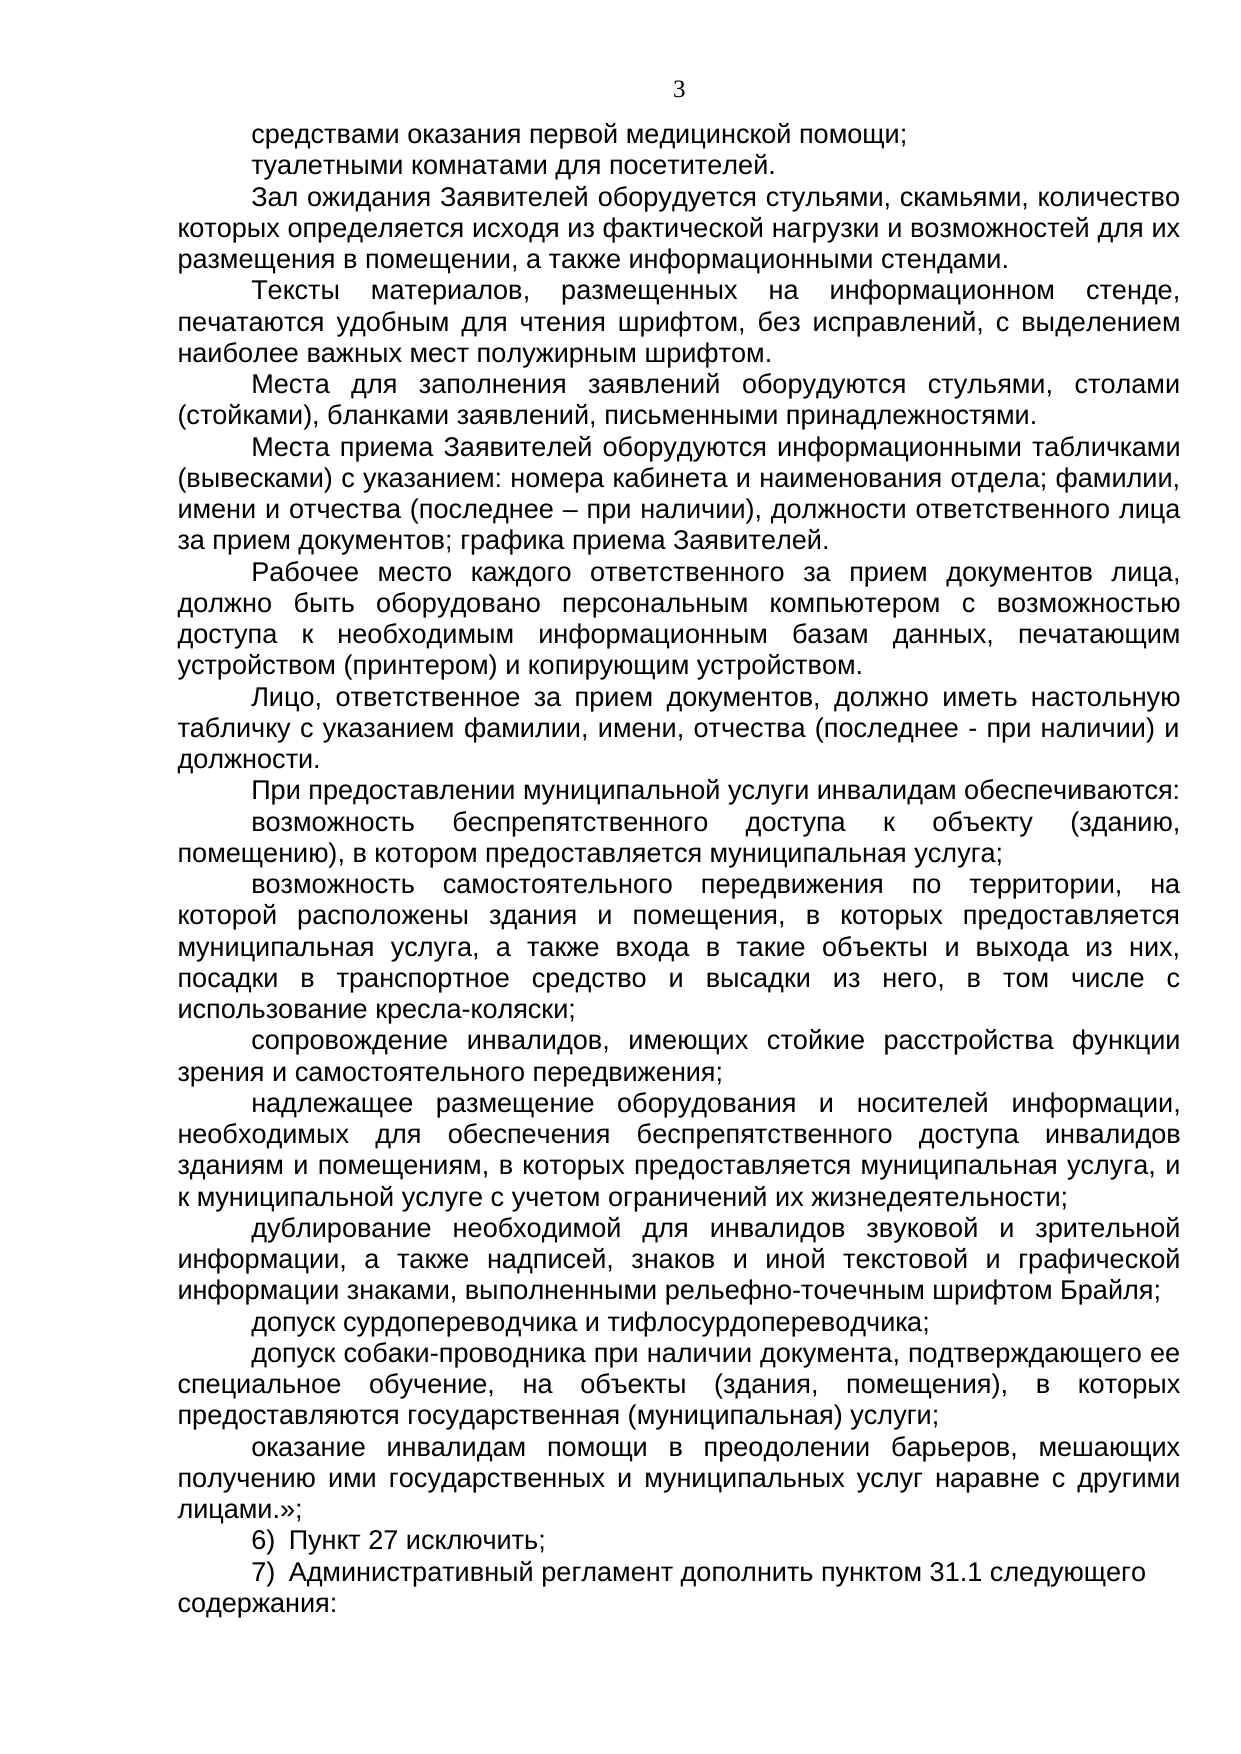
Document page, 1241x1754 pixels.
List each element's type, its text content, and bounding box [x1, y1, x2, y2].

text допуск собаки-проводника при наличии документа, подтверждающего ее специальное обучение, на объекты (здания, помещения), в которых предоставляются государственная (муниципальная) услуги; [177, 1337, 1181, 1431]
text Зал ожидания Заявителей оборудуется стульями, скамьями, количество которых определяется исходя из фактической нагрузки и возможностей для их размещения в помещении, а также информационными стендами. [177, 181, 1181, 274]
text Лицо, ответственное за прием документов, должно иметь настольную табличку с указанием фамилии, имени, отчества (последнее - при наличии) и должности. [177, 681, 1181, 774]
text Места приема Заявителей оборудуются информационными табличками (вывесками) с указанием: номера кабинета и наименования отдела; фамилии, имени и отчества (последнее – при наличии), должности ответственного лица за прием документов; графика приема Заявителей. [177, 431, 1181, 556]
text Тексты материалов, размещенных на информационном стенде, печатаются удобным для чтения шрифтом, без исправлений, с выделением наиболее важных мест полужирным шрифтом. [177, 274, 1181, 368]
list Пункт 27 исключить; [251, 1524, 1181, 1556]
text дублирование необходимой для инвалидов звуковой и зрительной информации, а также надписей, знаков и иной текстовой и графической информации знаками, выполненными рельефно-точечным шрифтом Брайля; [177, 1212, 1181, 1306]
text возможность самостоятельного передвижения по территории, на которой расположены здания и помещения, в которых предоставляется муниципальная услуга, а также входа в такие объекты и выхода из них, посадки в транспортное средство и высадки из него, в том числе с использование кресла-коляски; [177, 868, 1181, 1024]
text сопровождение инвалидов, имеющих стойкие расстройства функции зрения и самостоятельного передвижения; [177, 1024, 1181, 1087]
text средствами оказания первой медицинской помощи; [177, 118, 1181, 149]
text оказание инвалидам помощи в преодолении барьеров, мешающих получению ими государственных и муниципальных услуг наравне с другими лицами.»; [177, 1431, 1181, 1524]
text туалетными комнатами для посетителей. [177, 149, 1181, 181]
text возможность беспрепятственного доступа к объекту (зданию, помещению), в котором предоставляется муниципальная услуга; [177, 806, 1181, 868]
text содержания: [177, 1587, 1181, 1618]
text надлежащее размещение оборудования и носителей информации, необходимых для обеспечения беспрепятственного доступа инвалидов зданиям и помещениям, в которых предоставляется муниципальная услуга, и к муниципальной услуге с учетом ограничений их жизнедеятельности; [177, 1087, 1181, 1212]
list Административный регламент дополнить пунктом 31.1 следующего [251, 1556, 1181, 1587]
text При предоставлении муниципальной услуги инвалидам обеспечиваются: [177, 774, 1181, 806]
text допуск сурдопереводчика и тифлосурдопереводчика; [177, 1306, 1181, 1337]
text Места для заполнения заявлений оборудуются стульями, столами (стойками), бланками заявлений, письменными принадлежностями. [177, 368, 1181, 431]
text Рабочее место каждого ответственного за прием документов лица, должно быть оборудовано персональным компьютером с возможностью доступа к необходимым информационным базам данных, печатающим устройством (принтером) и копирующим устройством. [177, 556, 1181, 681]
